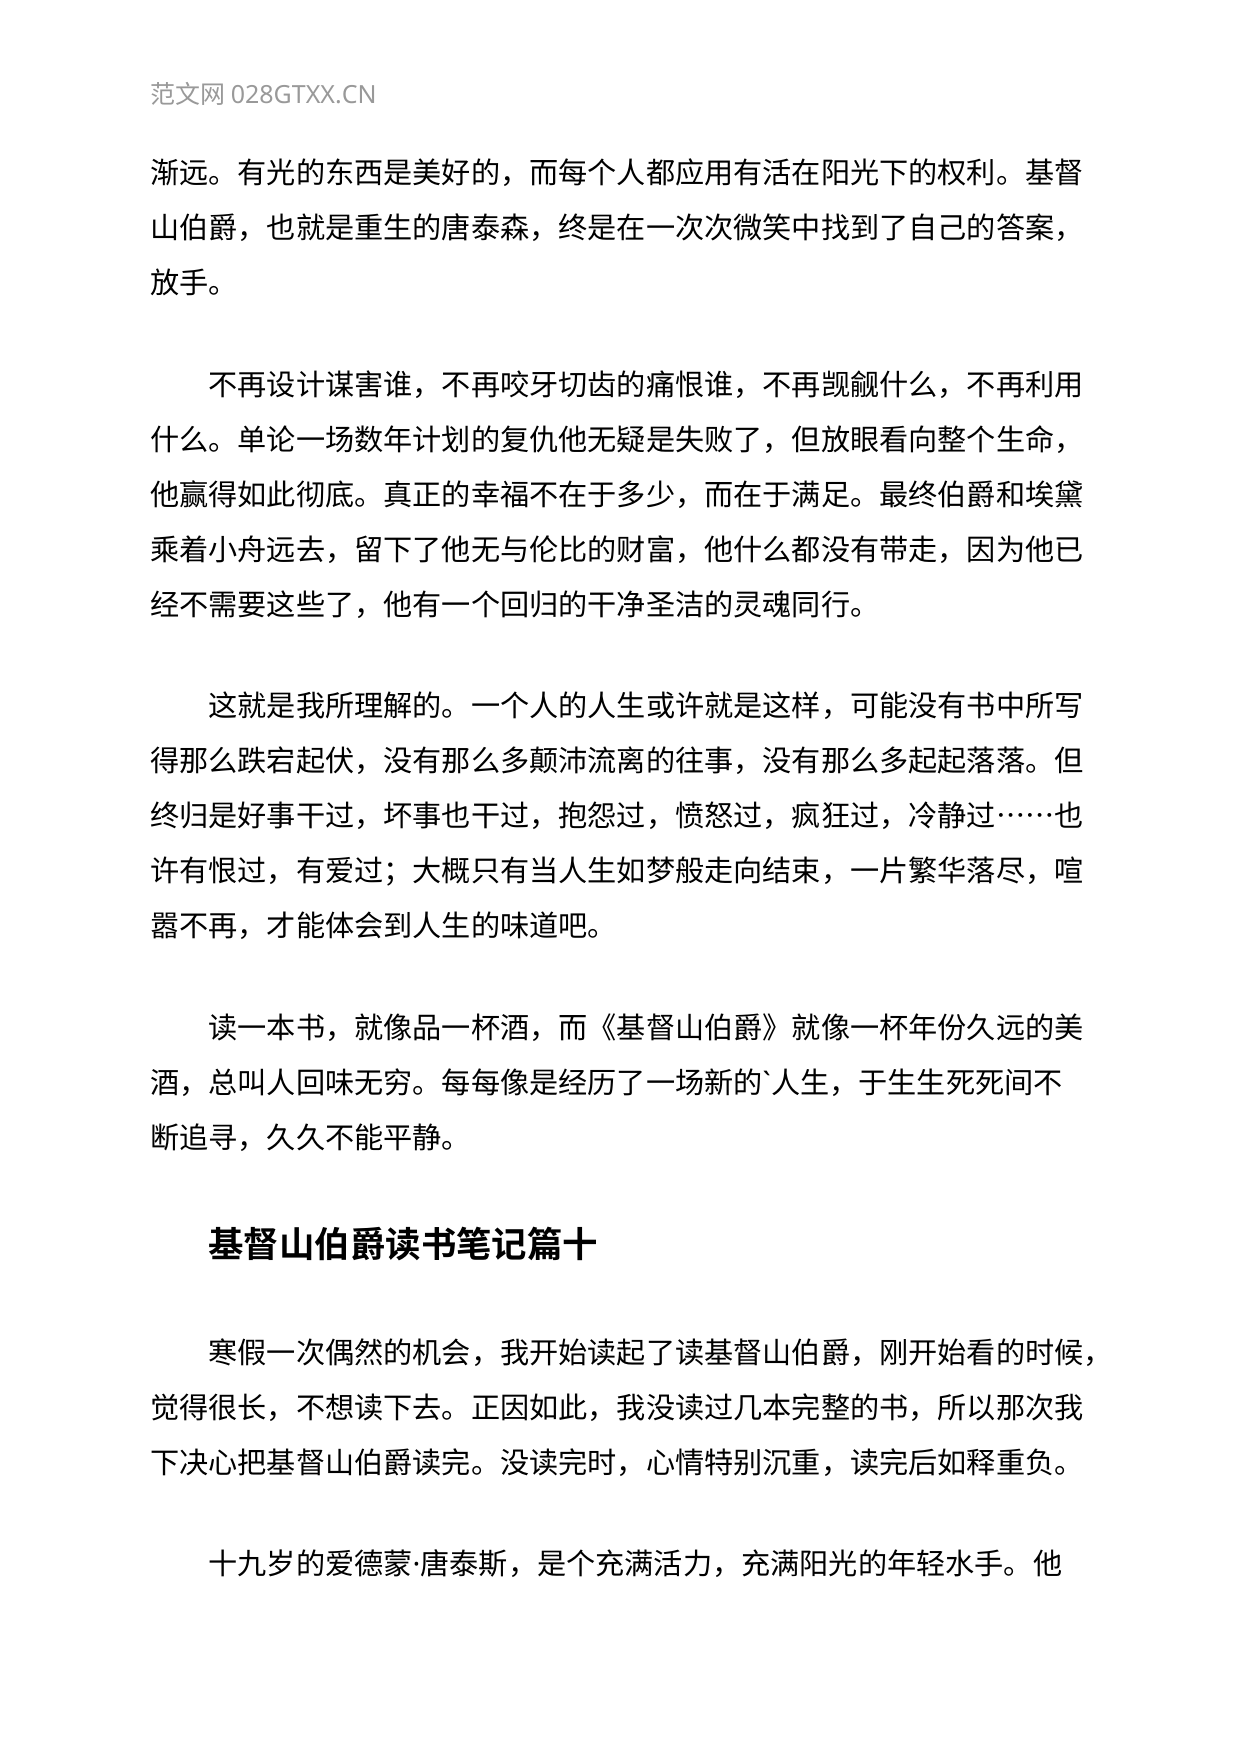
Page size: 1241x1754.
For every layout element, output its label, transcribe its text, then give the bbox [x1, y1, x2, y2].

text 读一本书，就像品一杯酒，而《基督山伯爵》就像一杯年份久远的美酒，总叫人回味无穷。每每像是经历了一场新的`人生，于生生死死间不断追寻，久久不能平静。 [150, 1004, 1090, 1156]
text 这就是我所理解的。一个人的人生或许就是这样，可能没有书中所写得那么跌宕起伏，没有那么多颠沛流离的往事，没有那么多起起落落。但终归是好事干过，坏事也干过，抱怨过，愤怒过，疯狂过，冷静过……也许有恨过，有爱过；大概只有当人生如梦般走向结束，一片繁华落尽，喧嚣不再，才能体会到人生的味道吧。 [150, 683, 1090, 945]
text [150, 150, 1090, 302]
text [150, 1541, 1090, 1583]
text 寒假一次偶然的机会，我开始读起了读基督山伯爵，刚开始看的时候，觉得很长，不想读下去。正因如此，我没读过几本完整的书，所以那次我下决心把基督山伯爵读完。没读完时，心情特别沉重，读完后如释重负。 [150, 1329, 1090, 1481]
text 基督山伯爵读书笔记篇十 [150, 1216, 1090, 1267]
text 不再设计谋害谁，不再咬牙切齿的痛恨谁，不再觊觎什么，不再利用什么。单论一场数年计划的复仇他无疑是失败了，但放眼看向整个生命，他赢得如此彻底。真正的幸福不在于多少，而在于满足。最终伯爵和埃黛乘着小舟远去，留下了他无与伦比的财富，他什么都没有带走，因为他已经不需要这些了，他有一个回归的干净圣洁的灵魂同行。 [150, 362, 1090, 623]
